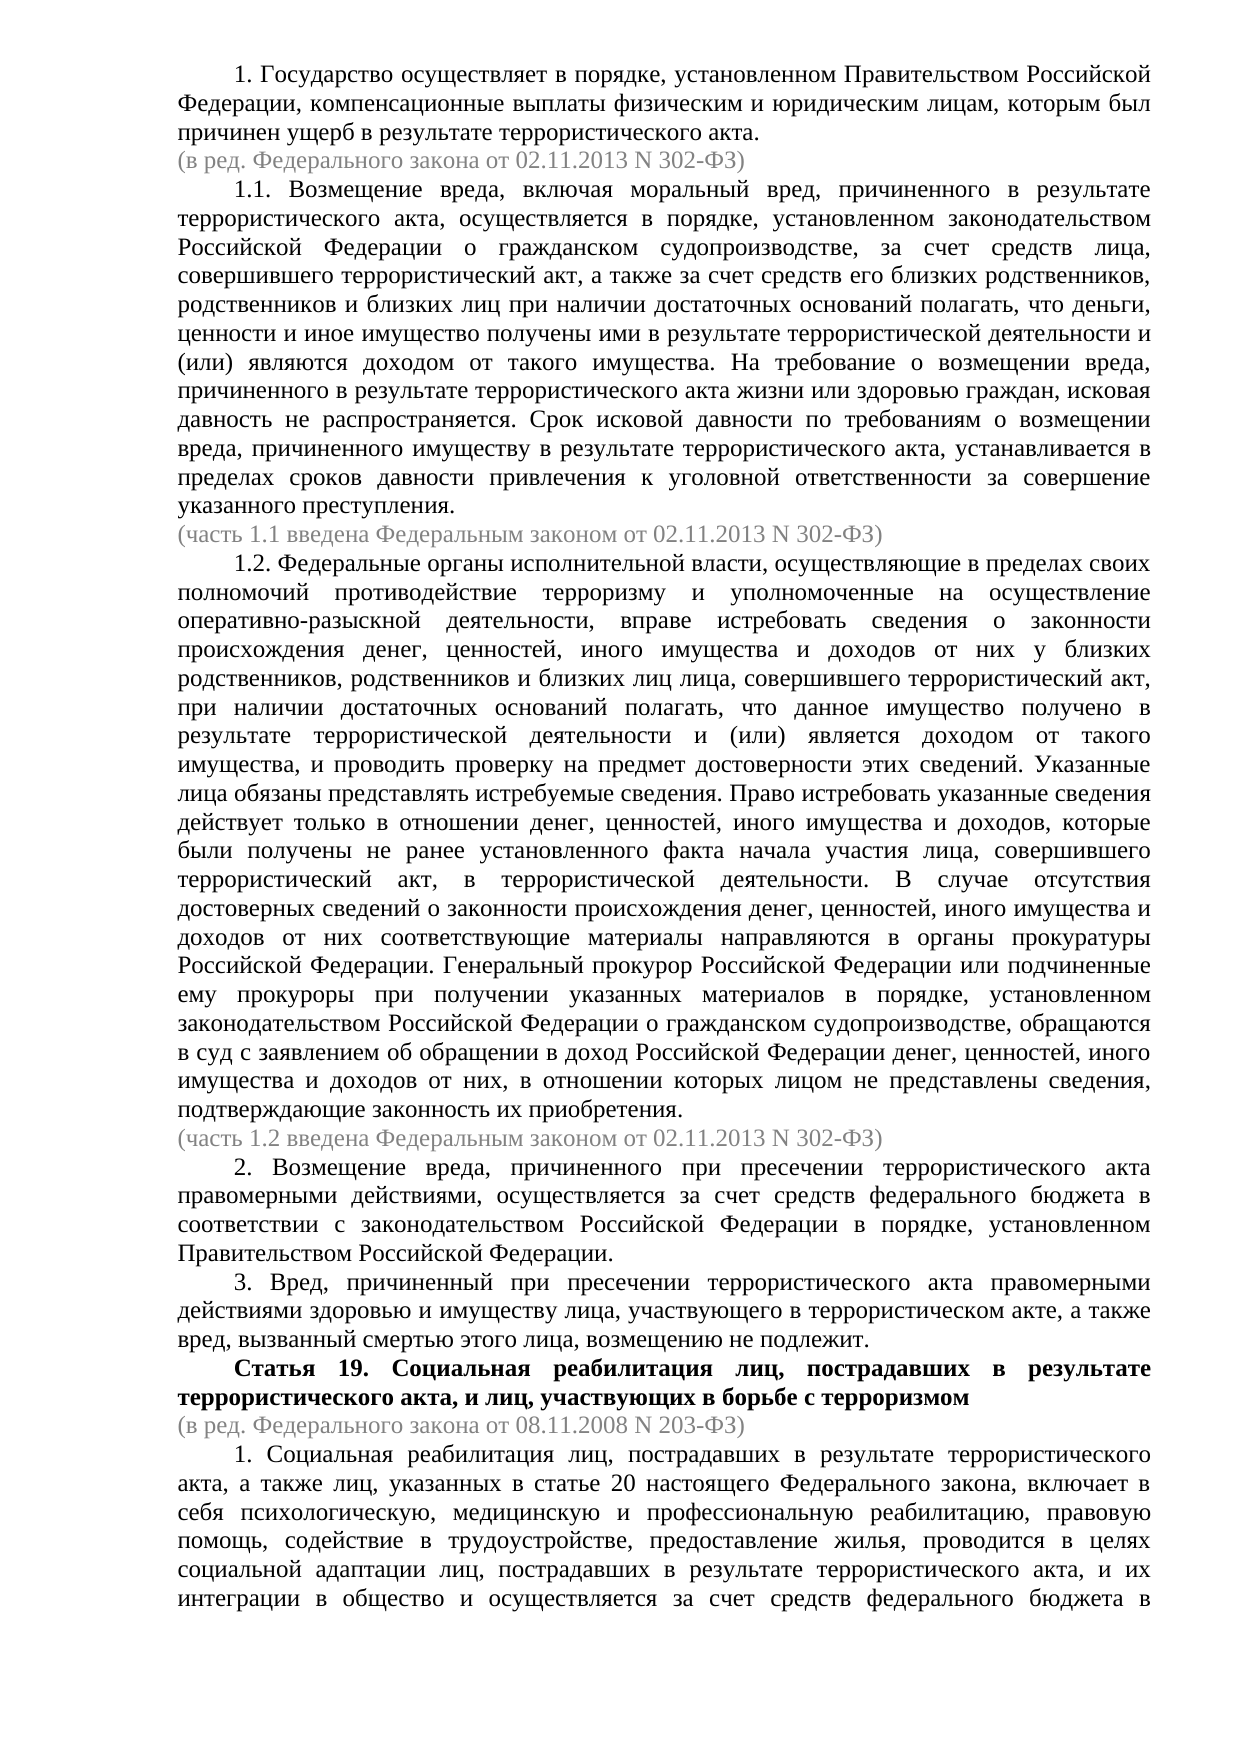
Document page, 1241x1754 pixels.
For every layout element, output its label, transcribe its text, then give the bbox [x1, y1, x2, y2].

text (часть 1.1 введена Федеральным законом от 02.11.2013 N 302-ФЗ) [177, 519, 1152, 548]
text 1.2. Федеральные органы исполнительной власти, осуществляющие в пределах своих полномочий противодействие терроризму и уполномоченные на осуществление оперативно-разыскной деятельности, вправе истребовать сведения о законности происхождения денег, ценностей, иного имущества и доходов от них у близких родственников, родственников и близких лиц лица, совершившего террористический акт, при наличии достаточных оснований полагать, что данное имущество получено в результате террористической деятельности и (или) является доходом от такого имущества, и проводить проверку на предмет достоверности этих сведений. Указанные лица обязаны представлять истребуемые сведения. Право истребовать указанные сведения действует только в отношении денег, ценностей, иного имущества и доходов, которые были получены не ранее установленного факта начала участия лица, совершившего террористический акт, в террористической деятельности. В случае отсутствия достоверных сведений о законности происхождения денег, ценностей, иного имущества и доходов от них соответствующие материалы направляются в органы прокуратуры Российской Федерации. Генеральный прокурор Российской Федерации или подчиненные ему прокуроры при получении указанных материалов в порядке, установленном законодательством Российской Федерации о гражданском судопроизводстве, обращаются в суд с заявлением об обращении в доход Российской Федерации денег, ценностей, иного имущества и доходов от них, в отношении которых лицом не представлены сведения, подтверждающие законность их приобретения. [177, 548, 1152, 1123]
text 1. Государство осуществляет в порядке, установленном Правительством Российской Федерации, компенсационные выплаты физическим и юридическим лицам, которым был причинен ущерб в результате террористического акта. [177, 59, 1152, 145]
text 1.1. Возмещение вреда, включая моральный вред, причиненного в результате террористического акта, осуществляется в порядке, установленном законодательством Российской Федерации о гражданском судопроизводстве, за счет средств лица, совершившего террористический акт, а также за счет средств его близких родственников, родственников и близких лиц при наличии достаточных оснований полагать, что деньги, ценности и иное имущество получены ими в результате террористической деятельности и (или) являются доходом от такого имущества. На требование о возмещении вреда, причиненного в результате террористического акта жизни или здоровью граждан, исковая давность не распространяется. Срок исковой давности по требованиям о возмещении вреда, причиненного имуществу в результате террористического акта, устанавливается в пределах сроков давности привлечения к уголовной ответственности за совершение указанного преступления. [177, 174, 1152, 519]
text (часть 1.2 введена Федеральным законом от 02.11.2013 N 302-ФЗ) [177, 1123, 1152, 1152]
text 2. Возмещение вреда, причиненного при пресечении террористического акта правомерными действиями, осуществляется за счет средств федерального бюджета в соответствии с законодательством Российской Федерации в порядке, установленном Правительством Российской Федерации. [177, 1152, 1152, 1267]
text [177, 1439, 1152, 1612]
text (в ред. Федерального закона от 02.11.2013 N 302-ФЗ) [177, 145, 1152, 174]
text Статья 19. Социальная реабилитация лиц, пострадавших в результате террористического акта, и лиц, участвующих в борьбе с терроризмом [177, 1353, 1152, 1410]
text 3. Вред, причиненный при пресечении террористического акта правомерными действиями здоровью и имуществу лица, участвующего в террористическом акте, а также вред, вызванный смертью этого лица, возмещению не подлежит. [177, 1267, 1152, 1353]
text (в ред. Федерального закона от 08.11.2008 N 203-ФЗ) [177, 1410, 1152, 1439]
